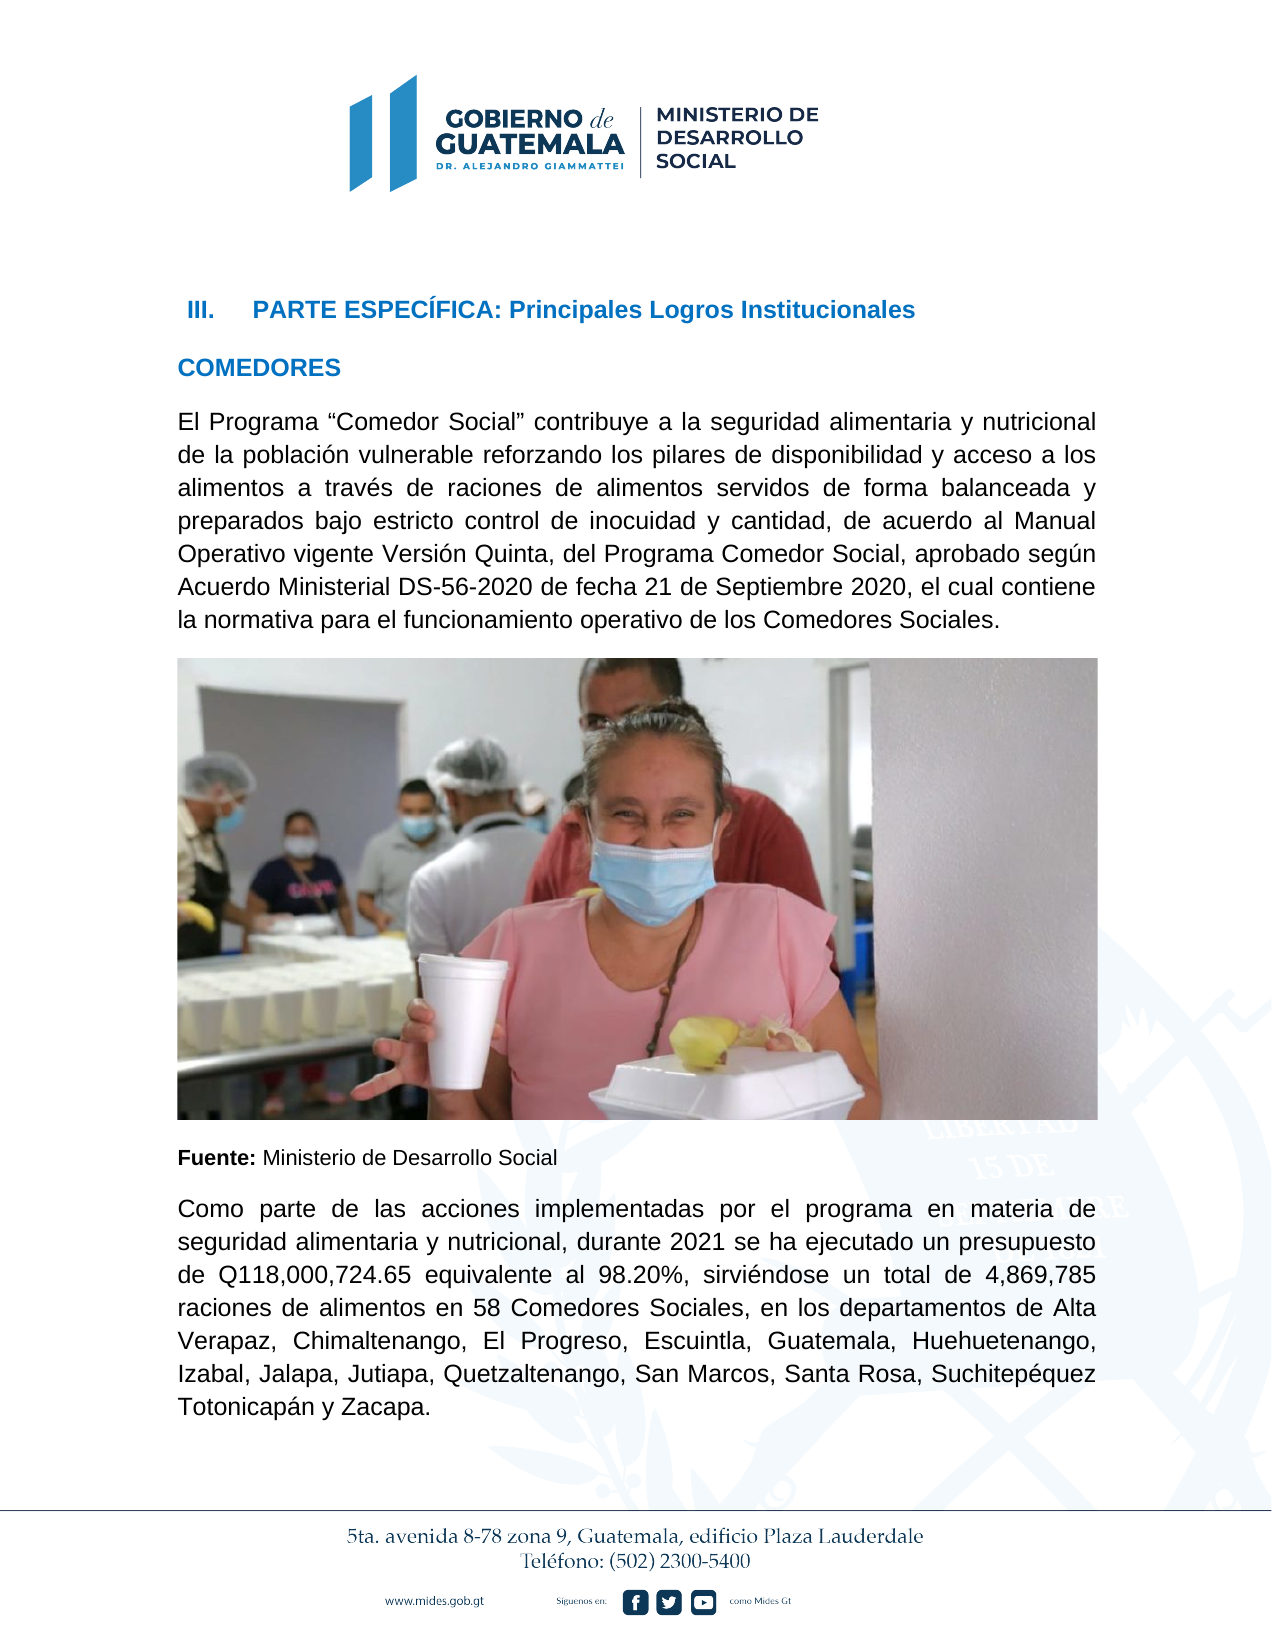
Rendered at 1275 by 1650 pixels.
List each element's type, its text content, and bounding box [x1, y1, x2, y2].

text Fuente: Ministerio de Desarrollo Social [177, 1144, 1098, 1170]
picture [0, 0, 1272, 1649]
list PARTE ESPECÍFICA: Principales Logros Institucionales [215, 295, 1098, 324]
text COMEDORES [177, 353, 1098, 382]
text Como parte de las acciones implementadas por el programa en materia de seguridad alimentaria y nutricional, durante 2021 se ha ejecutado un presupuesto de Q118,000,724.65 equivalente al 98.20%, sirviéndose un total de 4,869,785 raciones de alimentos en 58 Comedores Sociales, en los departamentos de Alta Verapaz, Chimaltenango, El Progreso, Escuintla, Guatemala, Huehuetenango, Izabal, Jalapa, Jutiapa, Quetzaltenango, San Marcos, Santa Rosa, Suchitepéquez Totonicapán y Zacapa. [177, 1194, 1098, 1421]
text El Programa “Comedor Social” contribuye a la seguridad alimentaria y nutricional de la población vulnerable reforzando los pilares de disponibilidad y acceso a los alimentos a través de raciones de alimentos servidos de forma balanceada y preparados bajo estricto control de inocuidad y cantidad, de acuerdo al Manual Operativo vigente Versión Quinta, del Programa Comedor Social, aprobado según Acuerdo Ministerial DS-56-2020 de fecha 21 de Septiembre 2020, el cual contiene la normativa para el funcionamiento operativo de los Comedores Sociales. [177, 407, 1098, 633]
